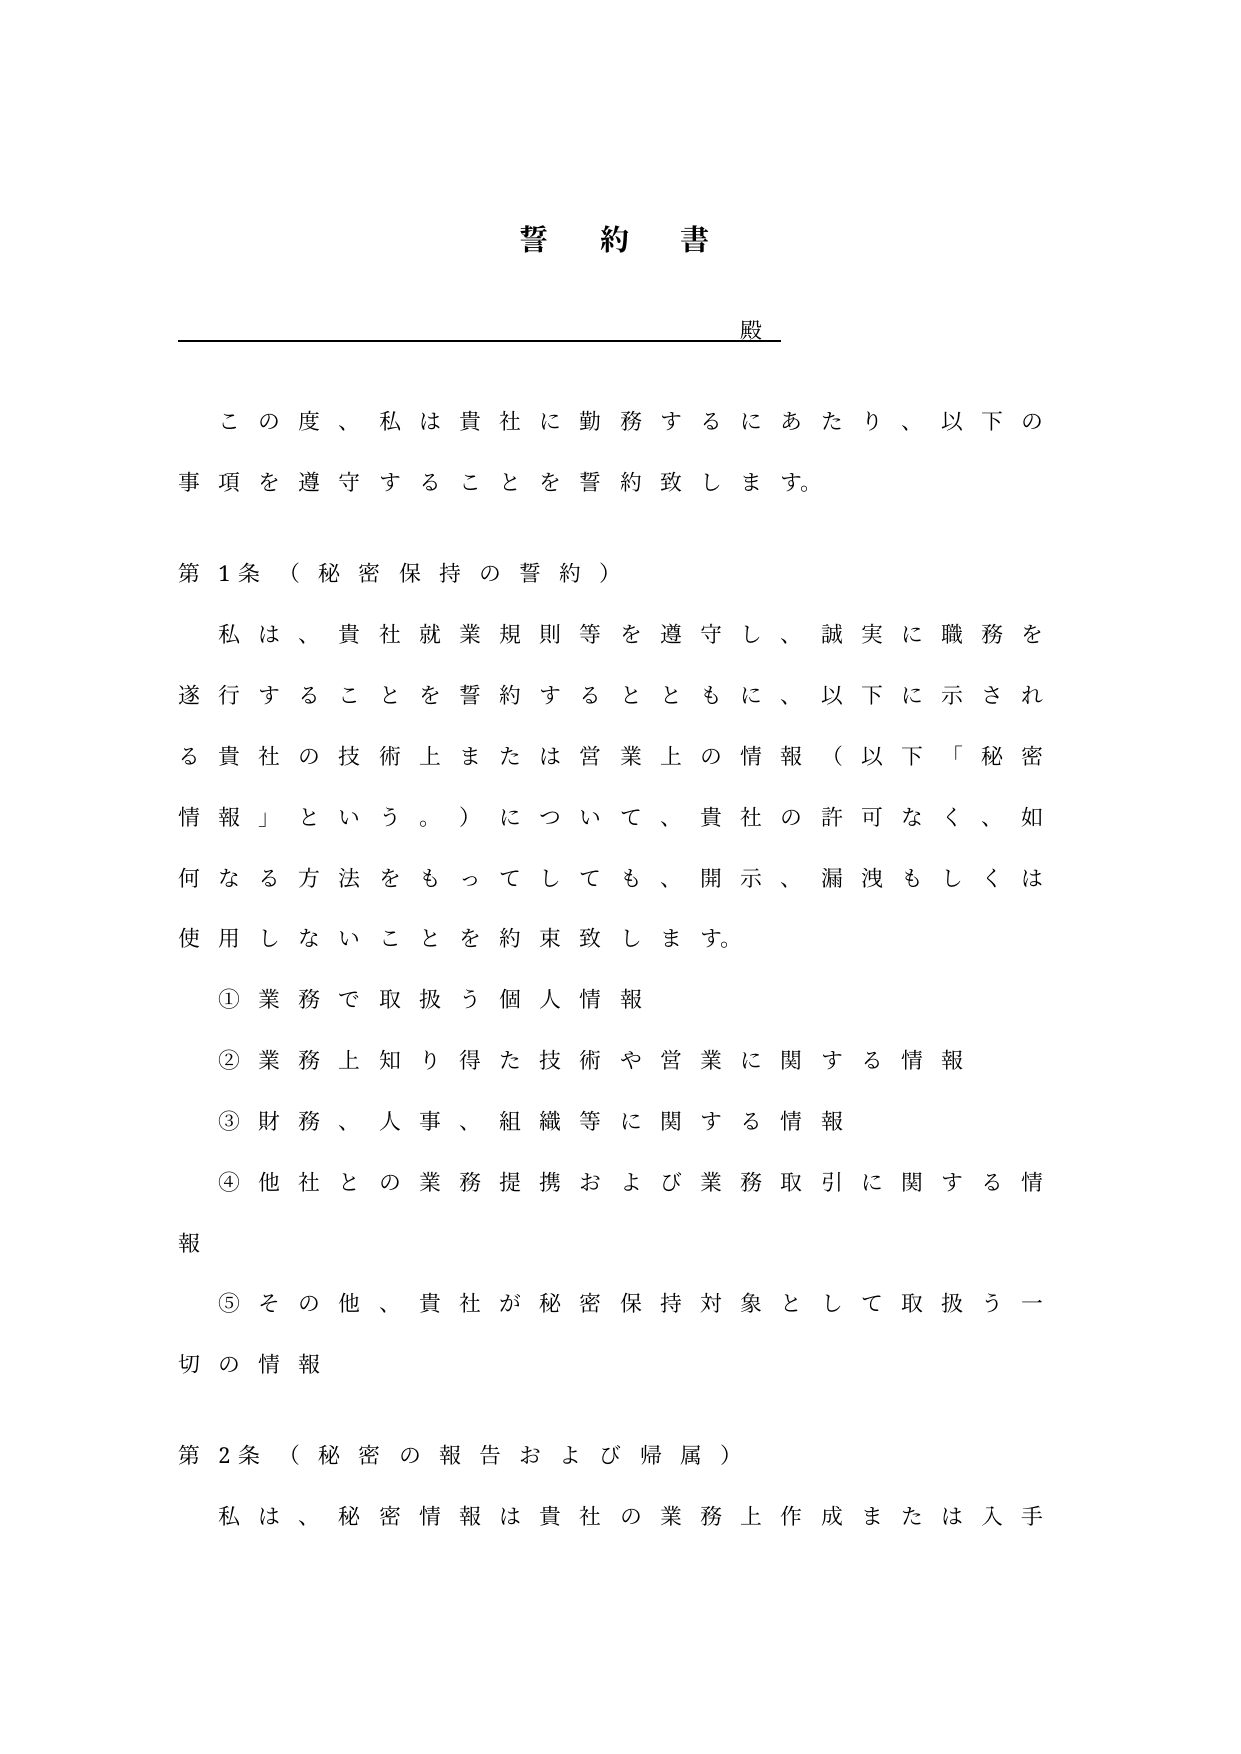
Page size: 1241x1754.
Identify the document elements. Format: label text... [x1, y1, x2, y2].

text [178, 1485, 1062, 1546]
text 第2条（秘密の報告および帰属） [178, 1424, 1062, 1485]
text ④他社との業務提携および業務取引に関する情報 [178, 1150, 1062, 1272]
text この度、私は貴社に勤務するにあたり、以下の事項を遵守することを誓約致します。 [178, 390, 1062, 512]
text 殿 [178, 299, 1062, 359]
text ②業務上知り得た技術や営業に関する情報 [178, 1029, 1062, 1089]
text ①業務で取扱う個人情報 [178, 968, 1062, 1029]
text 私は、貴社就業規則等を遵守し、誠実に職務を遂行することを誓約するとともに、以下に示される貴社の技術上または営業上の情報（以下「秘密情報」という。）について、貴社の許可なく、如何なる方法をもってしても、開示、漏洩もしくは使用しないことを約束致します。 [178, 603, 1062, 968]
text 誓 約 書 [178, 207, 1062, 268]
text ⑤その他、貴社が秘密保持対象として取扱う一切の情報 [178, 1272, 1062, 1394]
text 第1条（秘密保持の誓約） [178, 542, 1062, 603]
text ③財務、人事、組織等に関する情報 [178, 1089, 1062, 1150]
